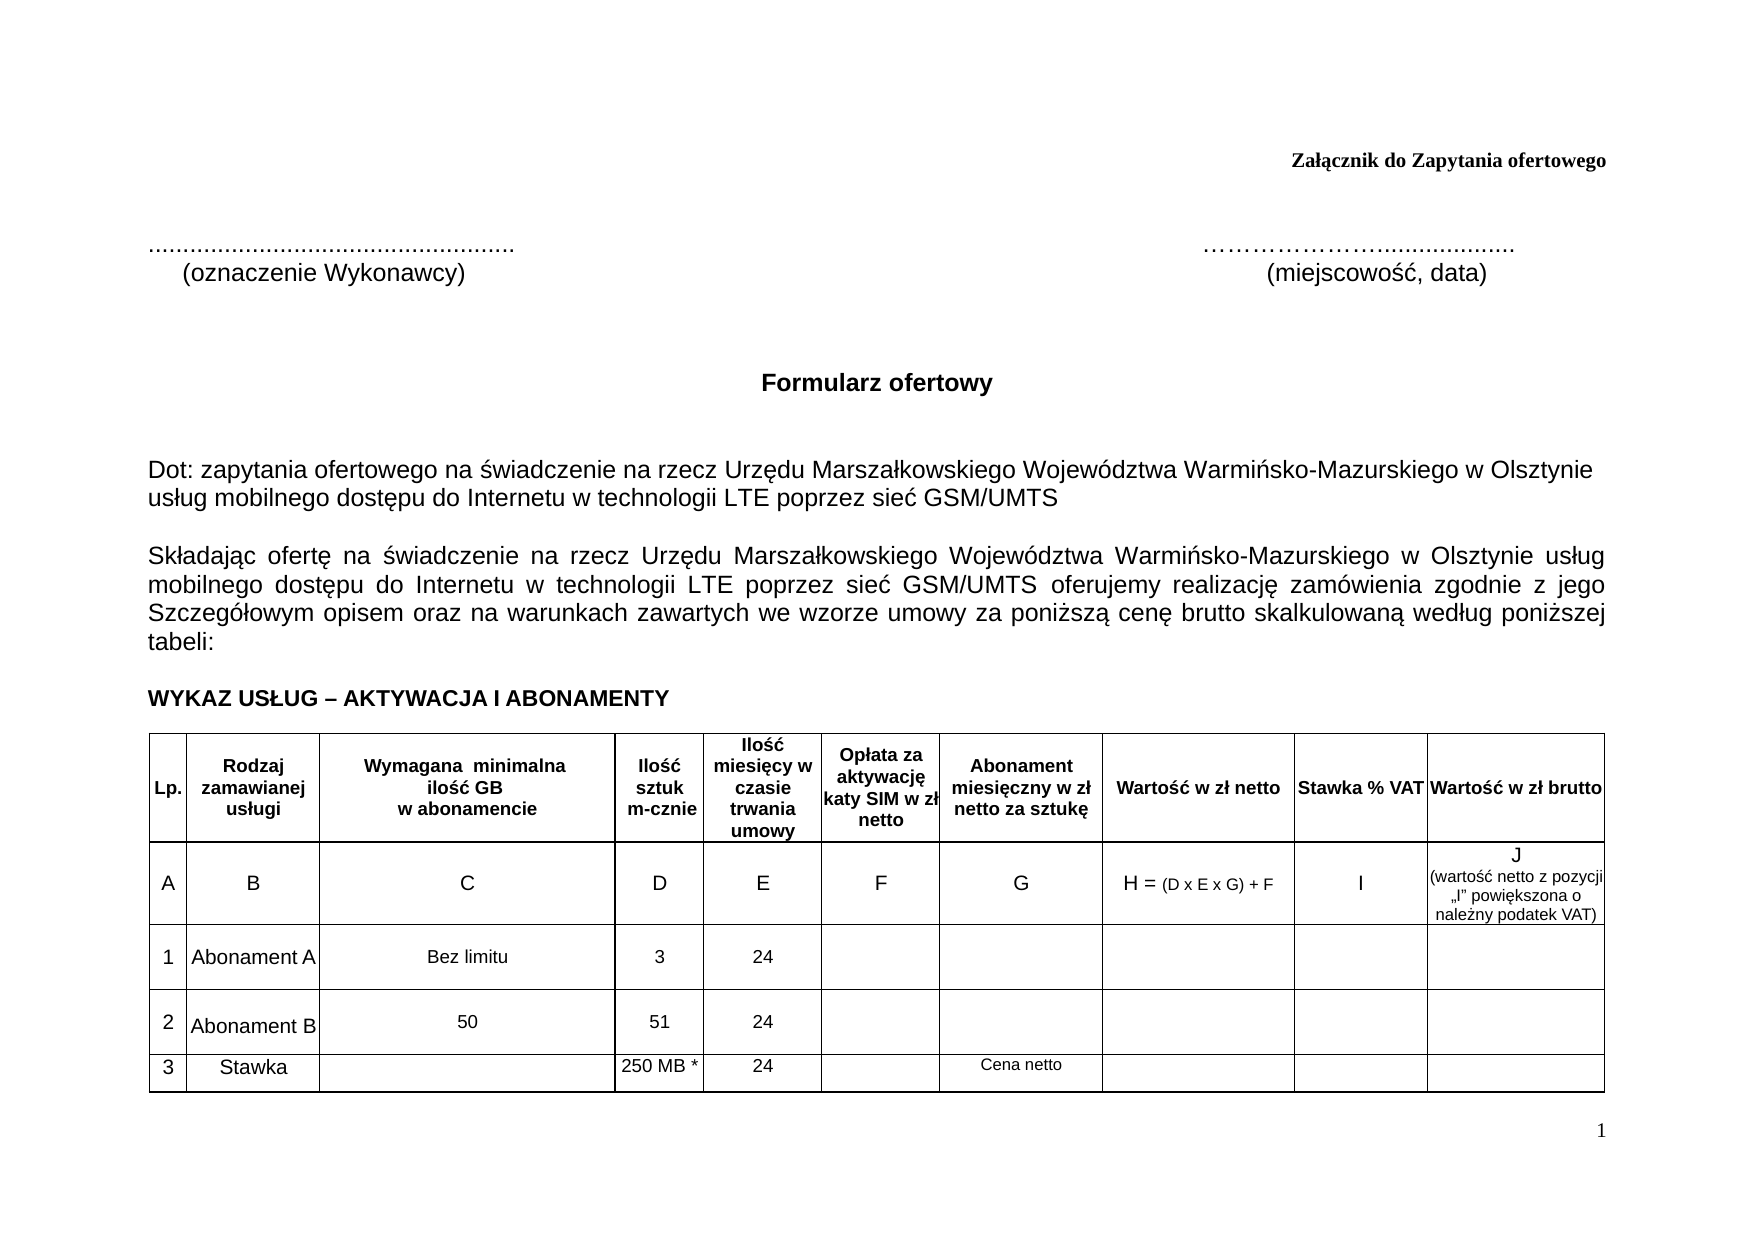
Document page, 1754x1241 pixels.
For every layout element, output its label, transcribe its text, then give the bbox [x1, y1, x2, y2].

table_header Ilość miesięcy w czasie trwania umowy [704, 734, 821, 841]
table_cell [320, 1055, 614, 1091]
table_cell [822, 1055, 939, 1091]
table_cell G [940, 843, 1102, 924]
table_cell 250 MB * [616, 1055, 703, 1091]
table_cell 24 [704, 1055, 821, 1091]
table_cell 3 [616, 925, 703, 989]
table_cell [1295, 925, 1427, 989]
table_cell B [187, 843, 319, 924]
table_header Stawka % VAT [1295, 734, 1427, 841]
text Załącznik do Zapytania ofertowego [148, 148, 1606, 172]
table_cell [1428, 990, 1604, 1054]
table_cell [822, 925, 939, 989]
table_cell [1428, 925, 1604, 989]
table_header Rodzaj zamawianej usługi [187, 734, 319, 841]
table_cell Bez limitu [320, 925, 614, 989]
table_cell A [150, 843, 186, 924]
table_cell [940, 1055, 1102, 1091]
table_cell [1428, 1055, 1604, 1091]
table_cell [1103, 1055, 1294, 1091]
table_header Wartość w zł netto [1103, 734, 1294, 841]
table_cell [940, 925, 1102, 989]
table_header Lp. [150, 734, 186, 841]
table_cell 3 [150, 1055, 186, 1091]
table_cell 24 [704, 990, 821, 1054]
table_cell [940, 990, 1102, 1054]
text Składając ofertę na świadczenie na rzecz Urzędu Marszałkowskiego Województwa Warmińsko-Mazurskiego w Olsztynie usług mobilnego dostępu do Internetu w technologii LTE poprzez sieć GSM/UMTS oferujemy realizację zamówienia zgodnie z jego Szczegółowym opisem oraz na warunkach zawartych we wzorze umowy za poniższą cenę brutto skalkulowaną według poniższej tabeli: [148, 541, 1606, 656]
table_header Ilość sztuk m-cznie [616, 734, 703, 841]
table_cell [1103, 925, 1294, 989]
table_cell E [704, 843, 821, 924]
table_cell 51 [616, 990, 703, 1054]
text Dot: zapytania ofertowego na świadczenie na rzecz Urzędu Marszałkowskiego Województwa Warmińsko-Mazurskiego w Olsztynie usług mobilnego dostępu do Internetu w technologii LTE poprzez sieć GSM/UMTS [148, 454, 1606, 512]
text ..................................................... ………………….................... [148, 229, 1606, 258]
table_cell H = (D x E x G) + F [1103, 843, 1294, 924]
table_header Abonament miesięczny w zł netto za sztukę [940, 734, 1102, 841]
table_cell 24 [704, 925, 821, 989]
text WYKAZ USŁUG – AKTYWACJA I ABONAMENTY [148, 684, 1606, 711]
text (oznaczenie Wykonawcy) (miejscowość, data) [148, 258, 1606, 287]
table_cell C [320, 843, 614, 924]
table_cell [1295, 1055, 1427, 1091]
table_cell [822, 990, 939, 1054]
table_header Wymagana minimalna ilość GB w abonamencie [320, 734, 614, 841]
table_cell [1103, 990, 1294, 1054]
table_cell D [616, 843, 703, 924]
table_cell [187, 1055, 319, 1091]
table_cell Abonament B [187, 990, 319, 1054]
table_cell F [822, 843, 939, 924]
table_header Opłata za aktywację katy SIM w zł netto [822, 734, 939, 841]
table_header Wartość w zł brutto [1428, 734, 1604, 841]
table_cell 50 [320, 990, 614, 1054]
table_cell 2 [150, 990, 186, 1054]
table_cell [1295, 990, 1427, 1054]
text Formularz ofertowy [148, 368, 1606, 397]
table_cell I [1295, 843, 1427, 924]
table_cell J (wartość netto z pozycji „I” powiększona o należny podatek VAT) [1428, 843, 1604, 924]
table_cell Abonament A [187, 925, 319, 989]
table_cell 1 [150, 925, 186, 989]
